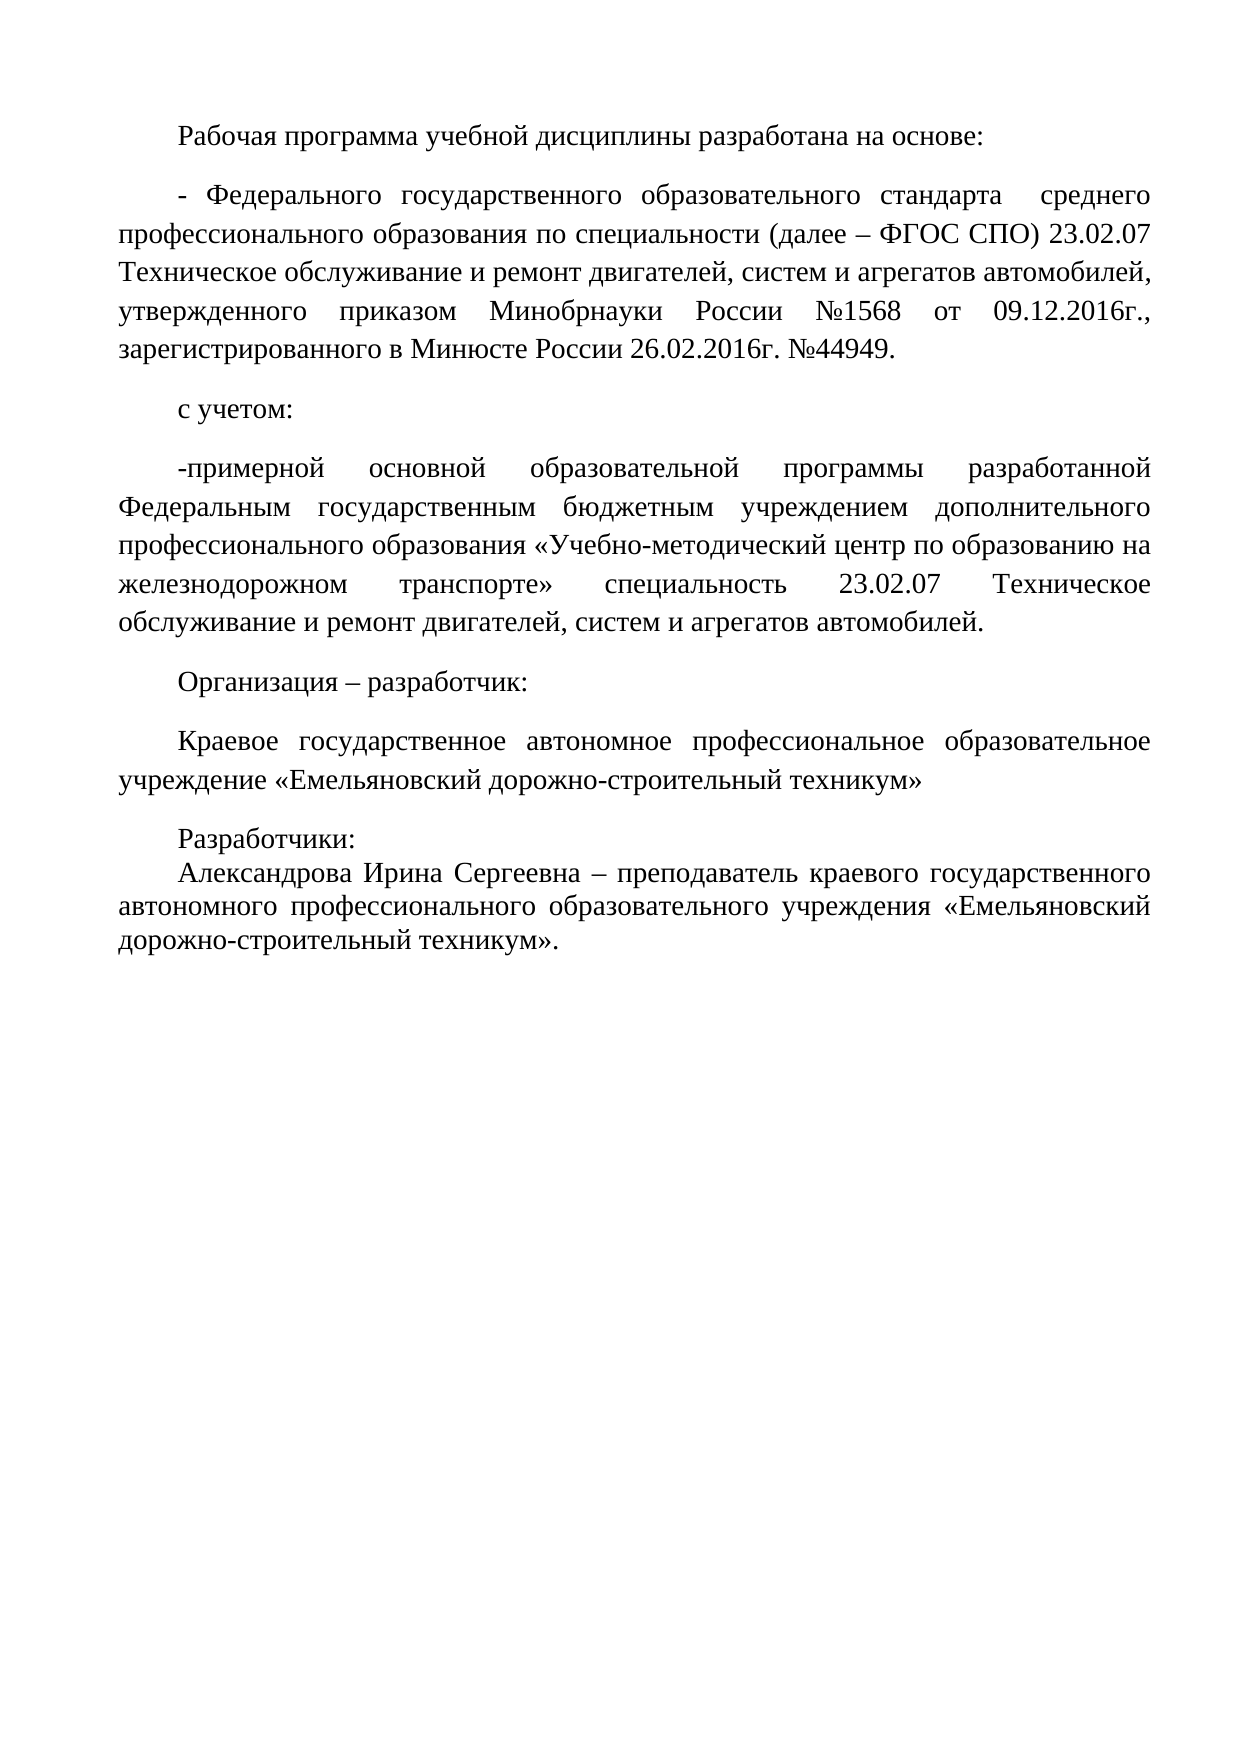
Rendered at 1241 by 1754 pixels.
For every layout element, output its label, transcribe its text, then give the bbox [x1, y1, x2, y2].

text с учетом: [118, 391, 1152, 424]
text - Федерального государственного образовательного стандарта среднего профессионального образования по специальности (далее – ФГОС СПО) 23.02.07 Техническое обслуживание и ремонт двигателей, систем и агрегатов автомобилей, утвержденного приказом Минобрнауки России №1568 от 09.12.2016г., зарегистрированного в Минюсте России 26.02.2016г. №44949. [118, 177, 1152, 365]
text -примерной основной образовательной программы разработанной Федеральным государственным бюджетным учреждением дополнительного профессионального образования «Учебно-методический центр по образованию на железнодорожном транспорте» специальность 23.02.07 Техническое обслуживание и ремонт двигателей, систем и агрегатов автомобилей. [118, 450, 1152, 638]
text Организация – разработчик: [118, 664, 1152, 697]
text Разработчики: [118, 821, 1152, 855]
text Рабочая программа учебной дисциплины разработана на основе: [118, 118, 1152, 152]
text Краевое государственное автономное профессиональное образовательное учреждение «Емельяновский дорожно-строительный техникум» [118, 723, 1152, 795]
text Александрова Ирина Сергеевна – преподаватель краевого государственного автономного профессионального образовательного учреждения «Емельяновский дорожно-строительный техникум». [118, 855, 1152, 955]
